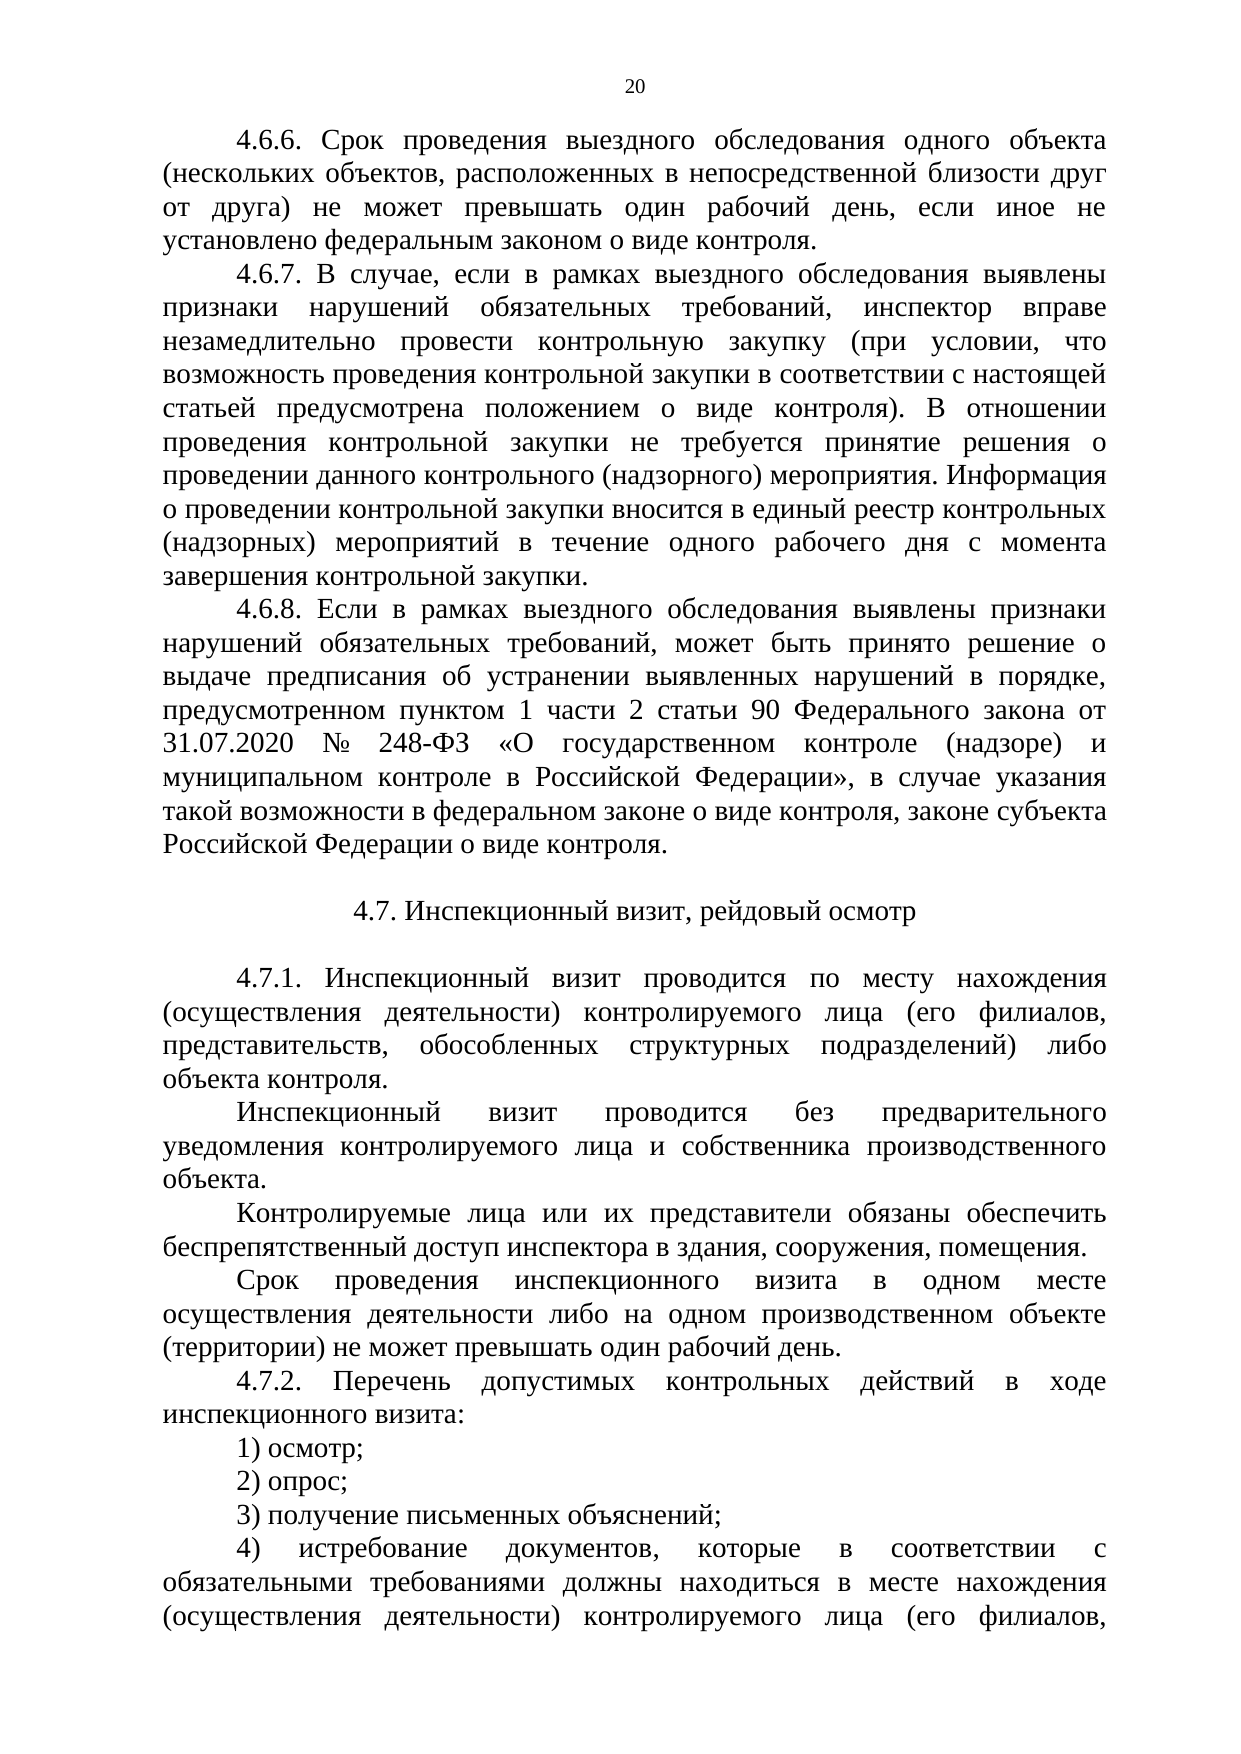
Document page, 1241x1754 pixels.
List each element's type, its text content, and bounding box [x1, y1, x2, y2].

text 4.7.1. Инспекционный визит проводится по месту нахождения (осуществления деятельности) контролируемого лица (его филиалов, представительств, обособленных структурных подразделений) либо объекта контроля. [162, 960, 1107, 1094]
text Инспекционный визит проводится без предварительного уведомления контролируемого лица и собственника производственного объекта. [162, 1094, 1107, 1195]
text Контролируемые лица или их представители обязаны обеспечить беспрепятственный доступ инспектора в здания, сооружения, помещения. [162, 1195, 1107, 1262]
text Срок проведения инспекционного визита в одном месте осуществления деятельности либо на одном производственном объекте (территории) не может превышать один рабочий день. [162, 1262, 1107, 1363]
text 4.6.7. В случае, если в рамках выездного обследования выявлены признаки нарушений обязательных требований, инспектор вправе незамедлительно провести контрольную закупку (при условии, что возможность проведения контрольной закупки в соответствии с настоящей статьей предусмотрена положением о виде контроля). В отношении проведения контрольной закупки не требуется принятие решения о проведении данного контрольного (надзорного) мероприятия. Информация о проведении контрольной закупки вносится в единый реестр контрольных (надзорных) мероприятий в течение одного рабочего дня с момента завершения контрольной закупки. [162, 256, 1107, 591]
text 2) опрос; [162, 1463, 1107, 1497]
text 3) получение письменных объяснений; [162, 1497, 1107, 1531]
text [162, 1531, 1107, 1631]
text 4.6.8. Если в рамках выездного обследования выявлены признаки нарушений обязательных требований, может быть принято решение о выдаче предписания об устранении выявленных нарушений в порядке, предусмотренном пунктом 1 части 2 статьи 90 Федерального закона от 31.07.2020 № 248-ФЗ «О государственном контроле (надзоре) и муниципальном контроле в Российской Федерации», в случае указания такой возможности в федеральном законе о виде контроля, законе субъекта Российской Федерации о виде контроля. [162, 591, 1107, 860]
text 4.7. Инспекционный визит, рейдовый осмотр [162, 893, 1107, 927]
text 4.7.2. Перечень допустимых контрольных действий в ходе инспекционного визита: [162, 1363, 1107, 1430]
text 1) осмотр; [162, 1430, 1107, 1463]
text 4.6.6. Срок проведения выездного обследования одного объекта (нескольких объектов, расположенных в непосредственной близости друг от друга) не может превышать один рабочий день, если иное не установлено федеральным законом о виде контроля. [162, 122, 1107, 256]
